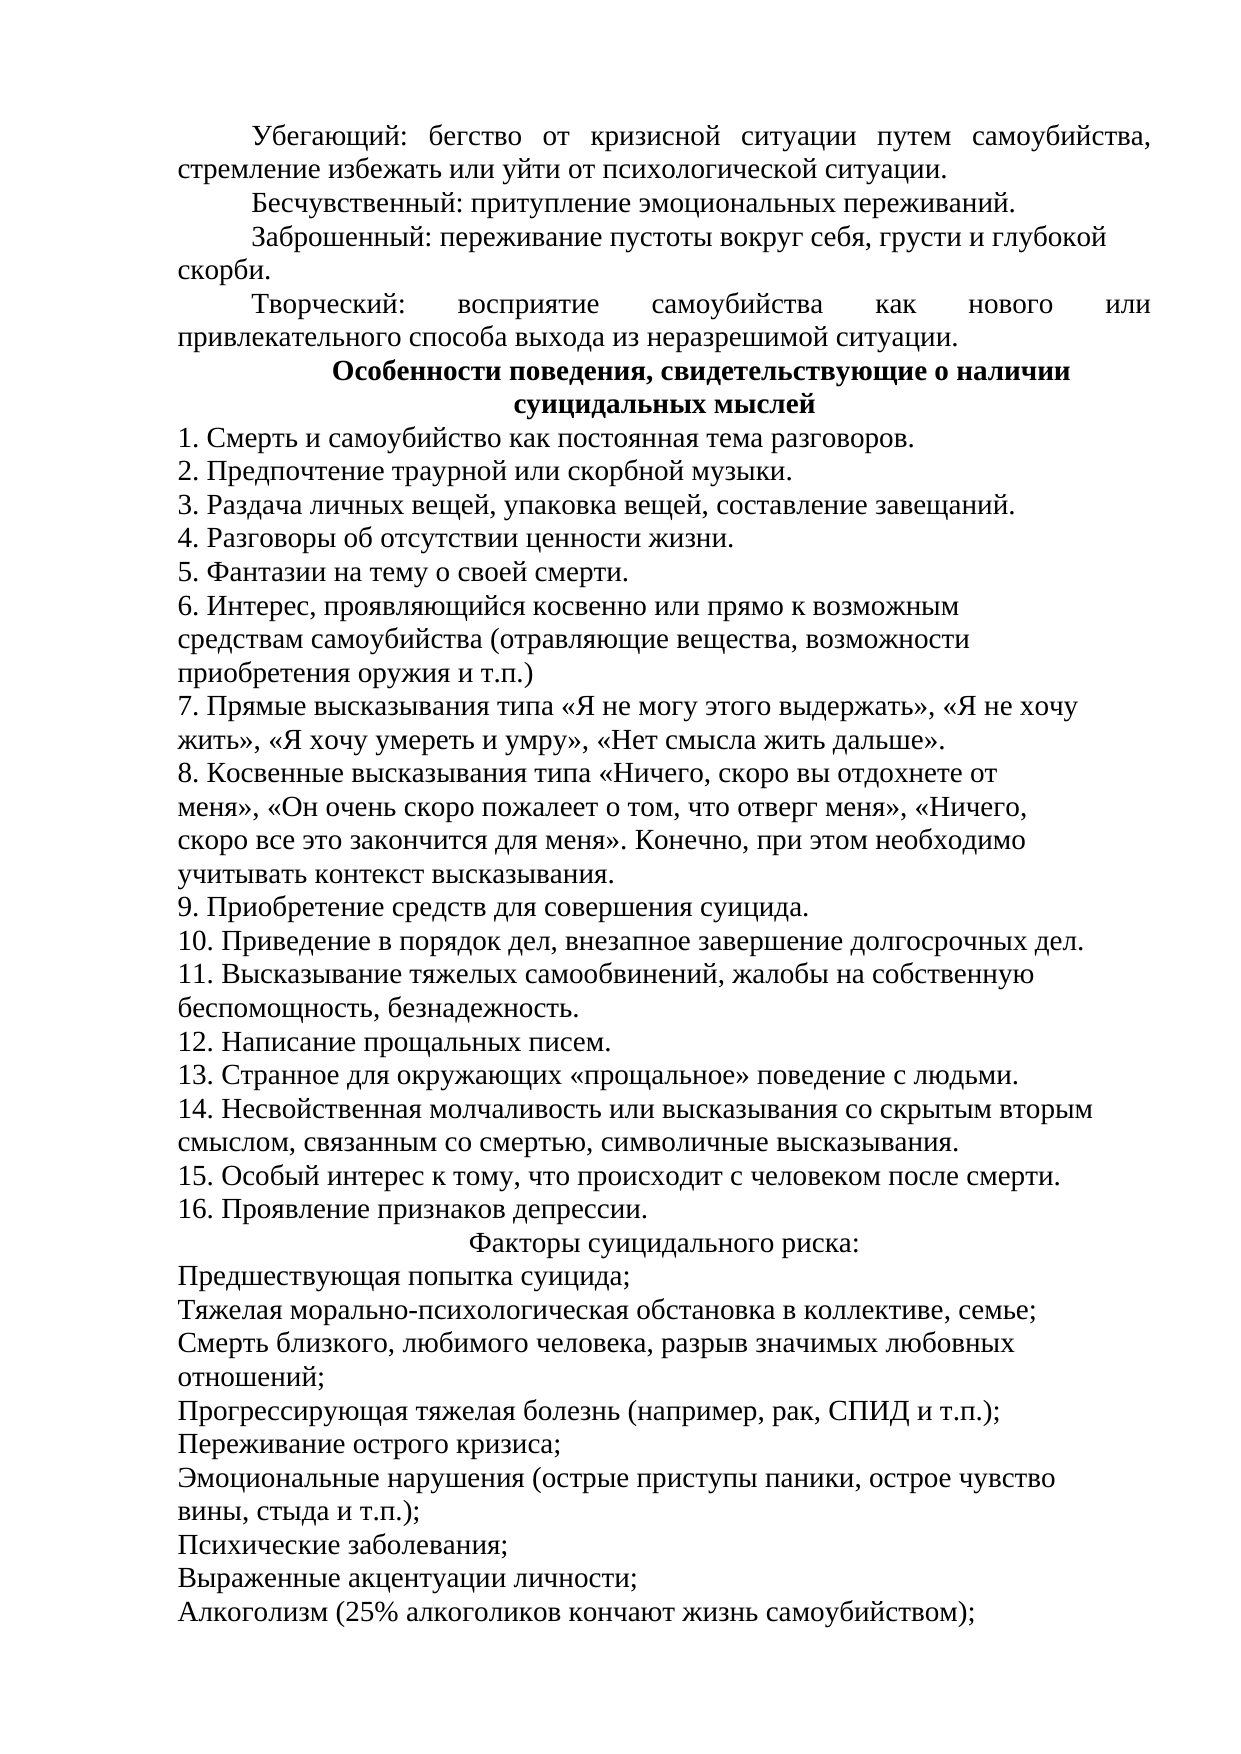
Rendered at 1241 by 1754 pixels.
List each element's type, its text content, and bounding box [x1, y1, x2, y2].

text Творческий: восприятие самоубийства как нового или привлекательного способа выхода из неразрешимой ситуации. [177, 286, 1152, 353]
text Убегающий: бегство от кризисной ситуации путем самоубийства, стремление избежать или уйти от психологической ситуации. [177, 118, 1152, 185]
text приобретения оружия и т.п.) [177, 655, 1152, 688]
text 3. Раздача личных вещей, упаковка вещей, составление завещаний. [177, 487, 1152, 521]
text 12. Написание прощальных писем. [177, 1024, 1152, 1057]
text 7. Прямые высказывания типа «Я не могу этого выдержать», «Я не хочу [177, 688, 1152, 722]
text 13. Странное для окружающих «прощальное» поведение с людьми. [177, 1057, 1152, 1091]
text 1. Смерть и самоубийство как постоянная тема разговоров. [177, 420, 1152, 453]
text учитывать контекст высказывания. [177, 856, 1152, 889]
text Смерть близкого, любимого человека, разрыв значимых любовных [177, 1326, 1152, 1359]
text средствам самоубийства (отравляющие вещества, возможности [177, 621, 1152, 655]
text скорби. [177, 252, 1152, 286]
text суицидальных мыслей [177, 386, 1152, 420]
text Переживание острого кризиса; [177, 1426, 1152, 1460]
text Бесчувственный: притупление эмоциональных переживаний. [177, 185, 1152, 219]
text 9. Приобретение средств для совершения суицида. [177, 889, 1152, 923]
text Предшествующая попытка суицида; [177, 1258, 1152, 1292]
text Алкоголизм (25% алкоголиков кончают жизнь самоубийством); [177, 1594, 1152, 1627]
text отношений; [177, 1359, 1152, 1393]
text Эмоциональные нарушения (острые приступы паники, острое чувство [177, 1460, 1152, 1493]
text 16. Проявление признаков депрессии. [177, 1191, 1152, 1225]
text Особенности поведения, свидетельствующие о наличии [177, 353, 1152, 386]
text 5. Фантазии на тему о своей смерти. [177, 554, 1152, 588]
text 14. Несвойственная молчаливость или высказывания со скрытым вторым [177, 1091, 1152, 1124]
text 4. Разговоры об отсутствии ценности жизни. [177, 521, 1152, 554]
text Прогрессирующая тяжелая болезнь (например, рак, СПИД и т.п.); [177, 1393, 1152, 1426]
text вины, стыда и т.п.); [177, 1493, 1152, 1527]
text Тяжелая морально-психологическая обстановка в коллективе, семье; [177, 1292, 1152, 1326]
text беспомощность, безнадежность. [177, 990, 1152, 1024]
text жить», «Я хочу умереть и умру», «Нет смысла жить дальше». [177, 722, 1152, 755]
text скоро все это закончится для меня». Конечно, при этом необходимо [177, 822, 1152, 856]
text 6. Интерес, проявляющийся косвенно или прямо к возможным [177, 588, 1152, 621]
text 8. Косвенные высказывания типа «Ничего, скоро вы отдохнете от [177, 755, 1152, 789]
text 15. Особый интерес к тому, что происходит с человеком после смерти. [177, 1158, 1152, 1191]
text Выраженные акцентуации личности; [177, 1560, 1152, 1594]
text смыслом, связанным со смертью, символичные высказывания. [177, 1124, 1152, 1158]
text 10. Приведение в порядок дел, внезапное завершение долгосрочных дел. [177, 923, 1152, 957]
text Факторы суицидального риска: [177, 1225, 1152, 1258]
text Психические заболевания; [177, 1527, 1152, 1560]
text 11. Высказывание тяжелых самообвинений, жалобы на собственную [177, 957, 1152, 990]
text Заброшенный: переживание пустоты вокруг себя, грусти и глубокой [177, 219, 1152, 252]
text 2. Предпочтение траурной или скорбной музыки. [177, 453, 1152, 487]
text меня», «Он очень скоро пожалеет о том, что отверг меня», «Ничего, [177, 789, 1152, 822]
